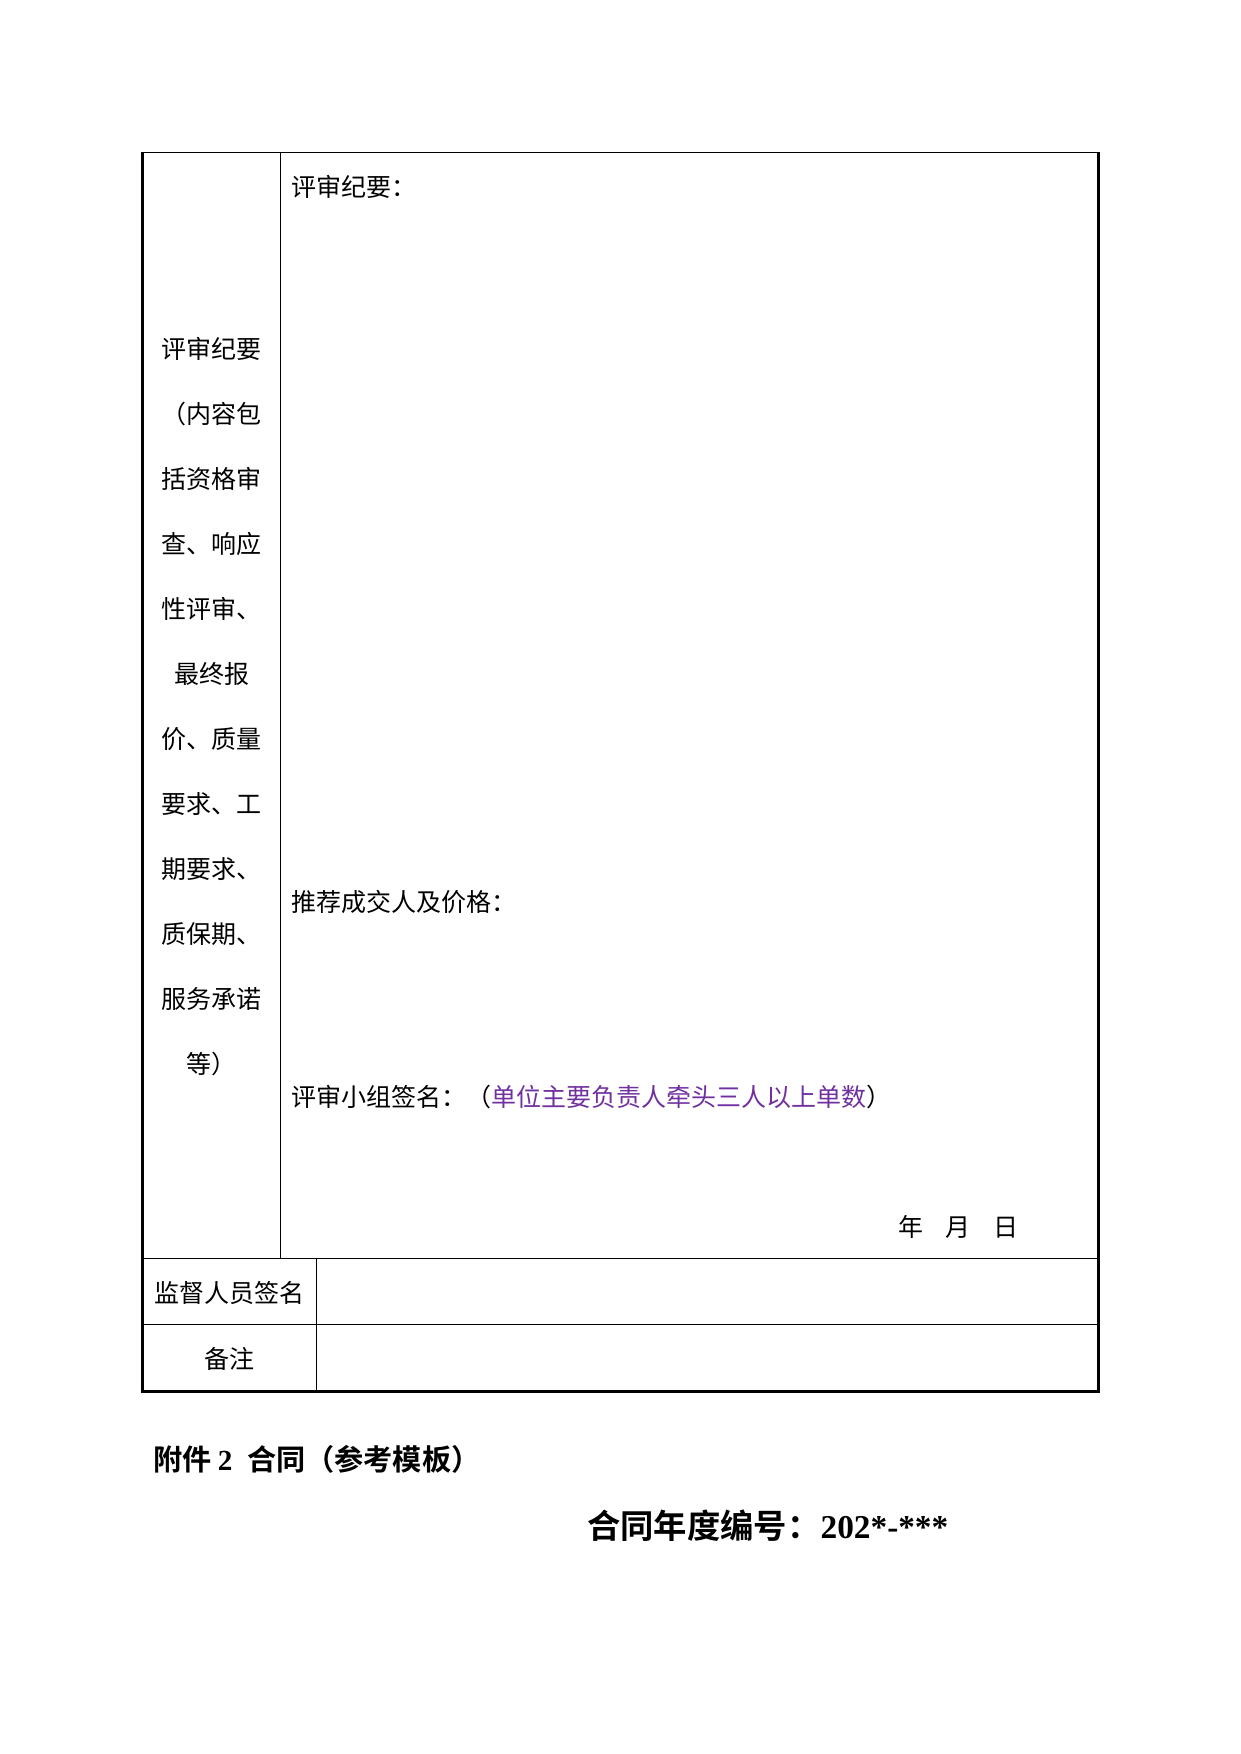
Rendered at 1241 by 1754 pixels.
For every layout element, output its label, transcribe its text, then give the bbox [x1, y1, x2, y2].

table_cell 评审纪要（内容包括资格审查、响应性评审、最终报价、质量要求、工期要求、质保期、服务承诺等） [144, 153, 280, 1258]
table_cell 监督人员签名 [144, 1259, 316, 1324]
table_cell 备注 [144, 1325, 316, 1390]
text 附件2 合同（参考模板） [153, 1425, 1098, 1490]
table_cell [317, 1325, 1097, 1390]
text 合同年度编号：202*-*** [153, 1490, 1098, 1555]
table_cell [317, 1259, 1097, 1324]
table_cell 评审纪要： 推荐成交人及价格： 评审小组签名：（单位主要负责人牵头三人以上单数） 年 月 日 [281, 153, 1097, 1258]
